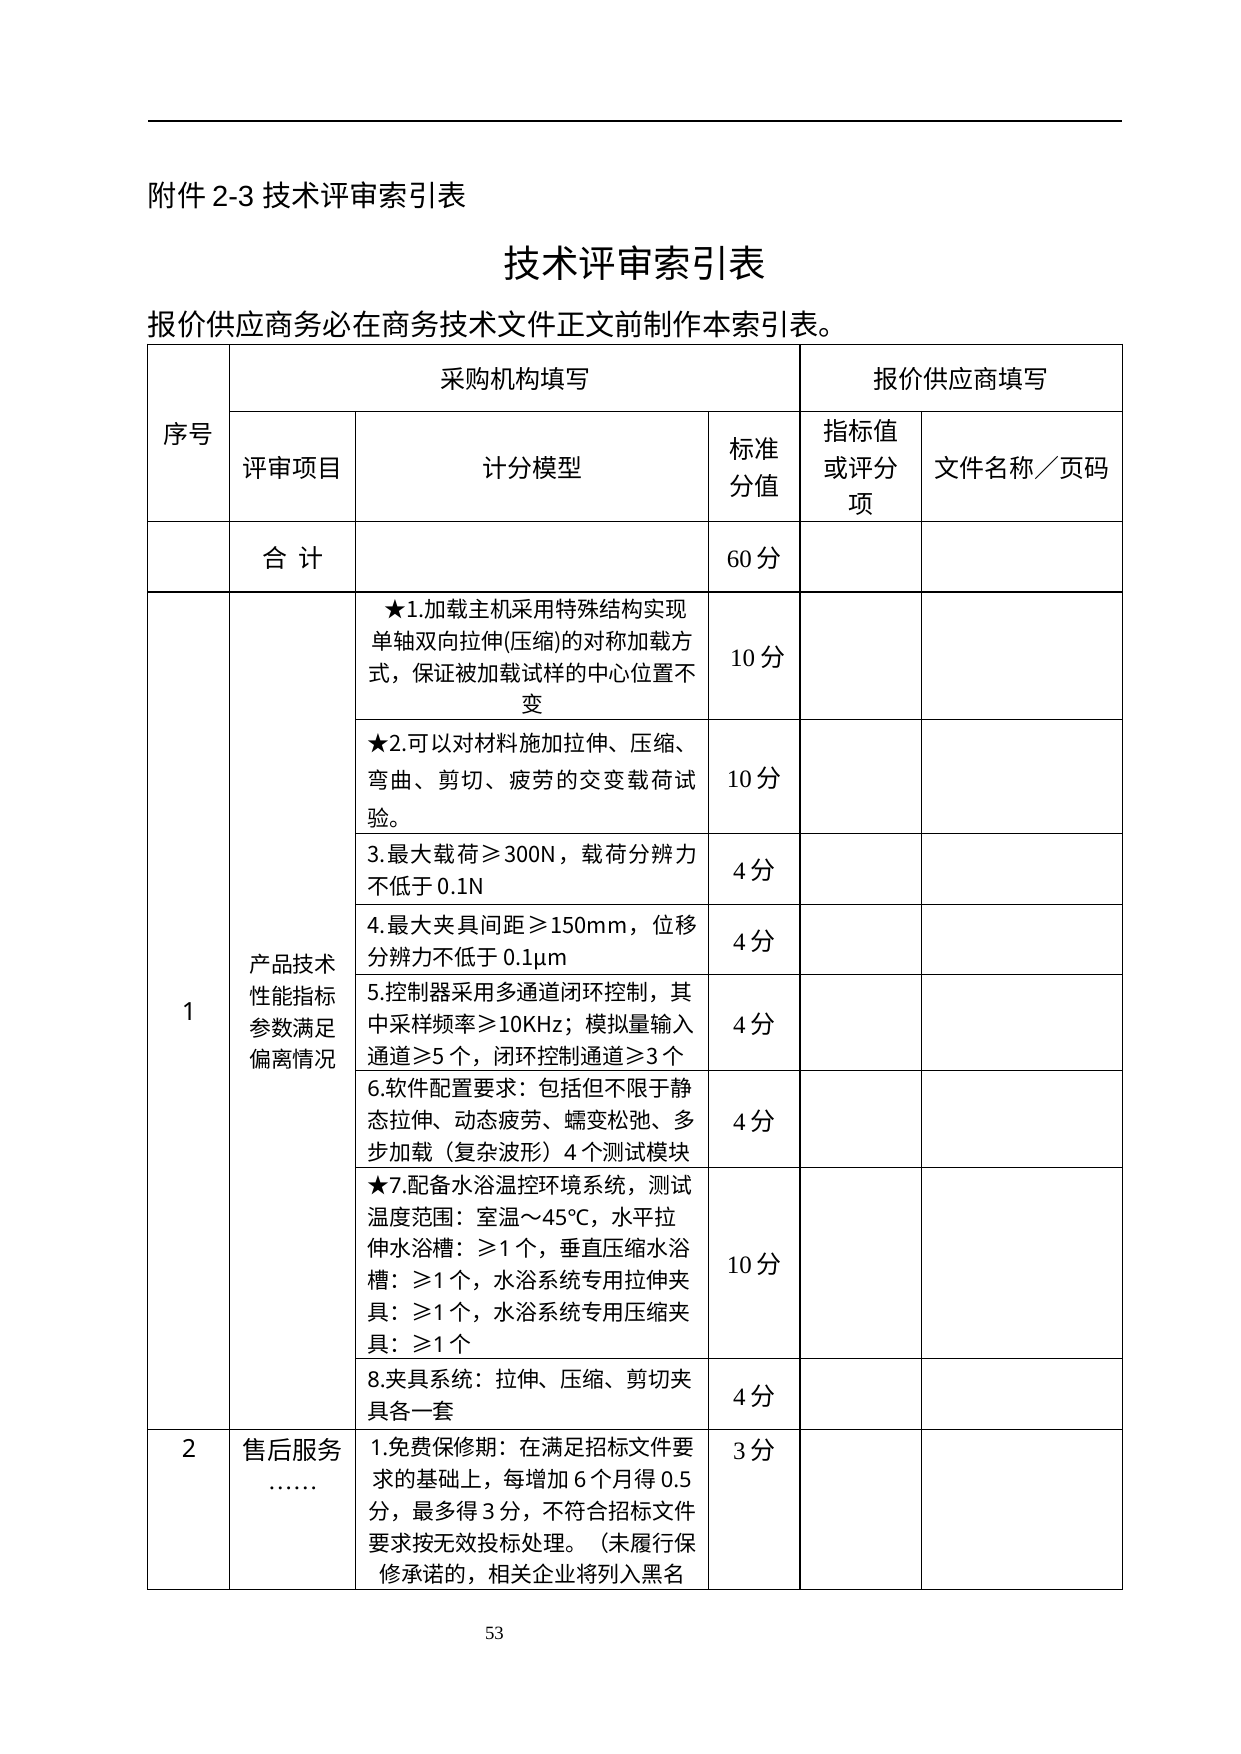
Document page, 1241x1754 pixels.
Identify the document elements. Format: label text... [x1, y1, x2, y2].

table_cell [801, 905, 921, 974]
table_cell 10分 [709, 593, 799, 719]
table_cell 5.控制器采用多通道闭环控制，其中采样频率≥10KHz；模拟量输入通道≥5个，闭环控制通道≥3个 [356, 975, 708, 1070]
table_cell [801, 834, 921, 903]
table_cell [801, 593, 921, 719]
table_cell [922, 905, 1122, 974]
table_cell ★7.配备水浴温控环境系统，测试温度范围：室温～45℃，水平拉伸水浴槽：≥1个，垂直压缩水浴槽：≥1个，水浴系统专用拉伸夹具：≥1个，水浴系统专用压缩夹具：≥1个 [356, 1168, 708, 1358]
subtitle 附件2-3 技术评审索引表 [148, 160, 1122, 218]
table_header 报价供应商填写 [801, 345, 1122, 411]
table_cell [356, 522, 708, 591]
table_cell [801, 1071, 921, 1167]
table_cell [922, 1071, 1122, 1167]
table_cell 8.夹具系统：拉伸、压缩、剪切夹具各一套 [356, 1359, 708, 1429]
table_cell 4分 [709, 975, 799, 1070]
table_cell 10分 [709, 720, 799, 833]
table_cell 产品技术性能指标参数满足偏离情况 [230, 593, 355, 1429]
table_header 序号 [148, 345, 229, 521]
table_cell 4分 [709, 905, 799, 974]
table_cell 1 [148, 593, 229, 1429]
table_cell 计分模型 [356, 412, 708, 521]
table_cell 4.最大夹具间距≥150mm，位移分辨力不低于 0.1μm [356, 905, 708, 974]
table_cell [801, 720, 921, 833]
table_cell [356, 1430, 708, 1589]
table_cell 4分 [709, 1359, 799, 1429]
table_cell 60分 [709, 522, 799, 591]
table_cell [801, 1430, 921, 1589]
table_cell [922, 593, 1122, 719]
table_cell [801, 1359, 921, 1429]
table_cell 4分 [709, 1071, 799, 1167]
table_cell 标准分值 [709, 412, 799, 521]
table_cell [922, 522, 1122, 591]
table_cell [801, 522, 921, 591]
table_cell [922, 720, 1122, 833]
table_cell [922, 975, 1122, 1070]
table_cell [922, 834, 1122, 903]
table_cell 评审项目 [230, 412, 355, 521]
table_cell 6.软件配置要求：包括但不限于静态拉伸、动态疲劳、蠕变松弛、多步加载（复杂波形）4个测试模块 [356, 1071, 708, 1167]
table_cell [801, 1168, 921, 1358]
table_cell 4分 [709, 834, 799, 903]
table_cell 指标值或评分项 [801, 412, 921, 521]
table_cell [922, 1359, 1122, 1429]
table_cell 文件名称∕页码 [922, 412, 1122, 521]
table_header 采购机构填写 [230, 345, 799, 411]
table_cell 售后服务 …… [230, 1430, 355, 1589]
text 报价供应商务必在商务技术文件正文前制作本索引表。 [148, 302, 1122, 343]
table_cell 3分 [709, 1430, 799, 1589]
table_cell ★1.加载主机采用特殊结构实现单轴双向拉伸(压缩)的对称加载方式，保证被加载试样的中心位置不变 [356, 593, 708, 719]
table_cell ★2.可以对材料施加拉伸、压缩、弯曲、剪切、疲劳的交变载荷试验。 [356, 720, 708, 833]
table_cell [148, 522, 229, 591]
table_cell [922, 1430, 1122, 1589]
table_cell 合 计 [230, 522, 355, 591]
table_cell 2 [148, 1430, 229, 1589]
table_cell 3.最大载荷≥300N，载荷分辨力不低于 0.1N [356, 834, 708, 903]
text 技术评审索引表 [148, 231, 1122, 289]
table_cell [801, 975, 921, 1070]
table_cell 10分 [709, 1168, 799, 1358]
table_cell [922, 1168, 1122, 1358]
